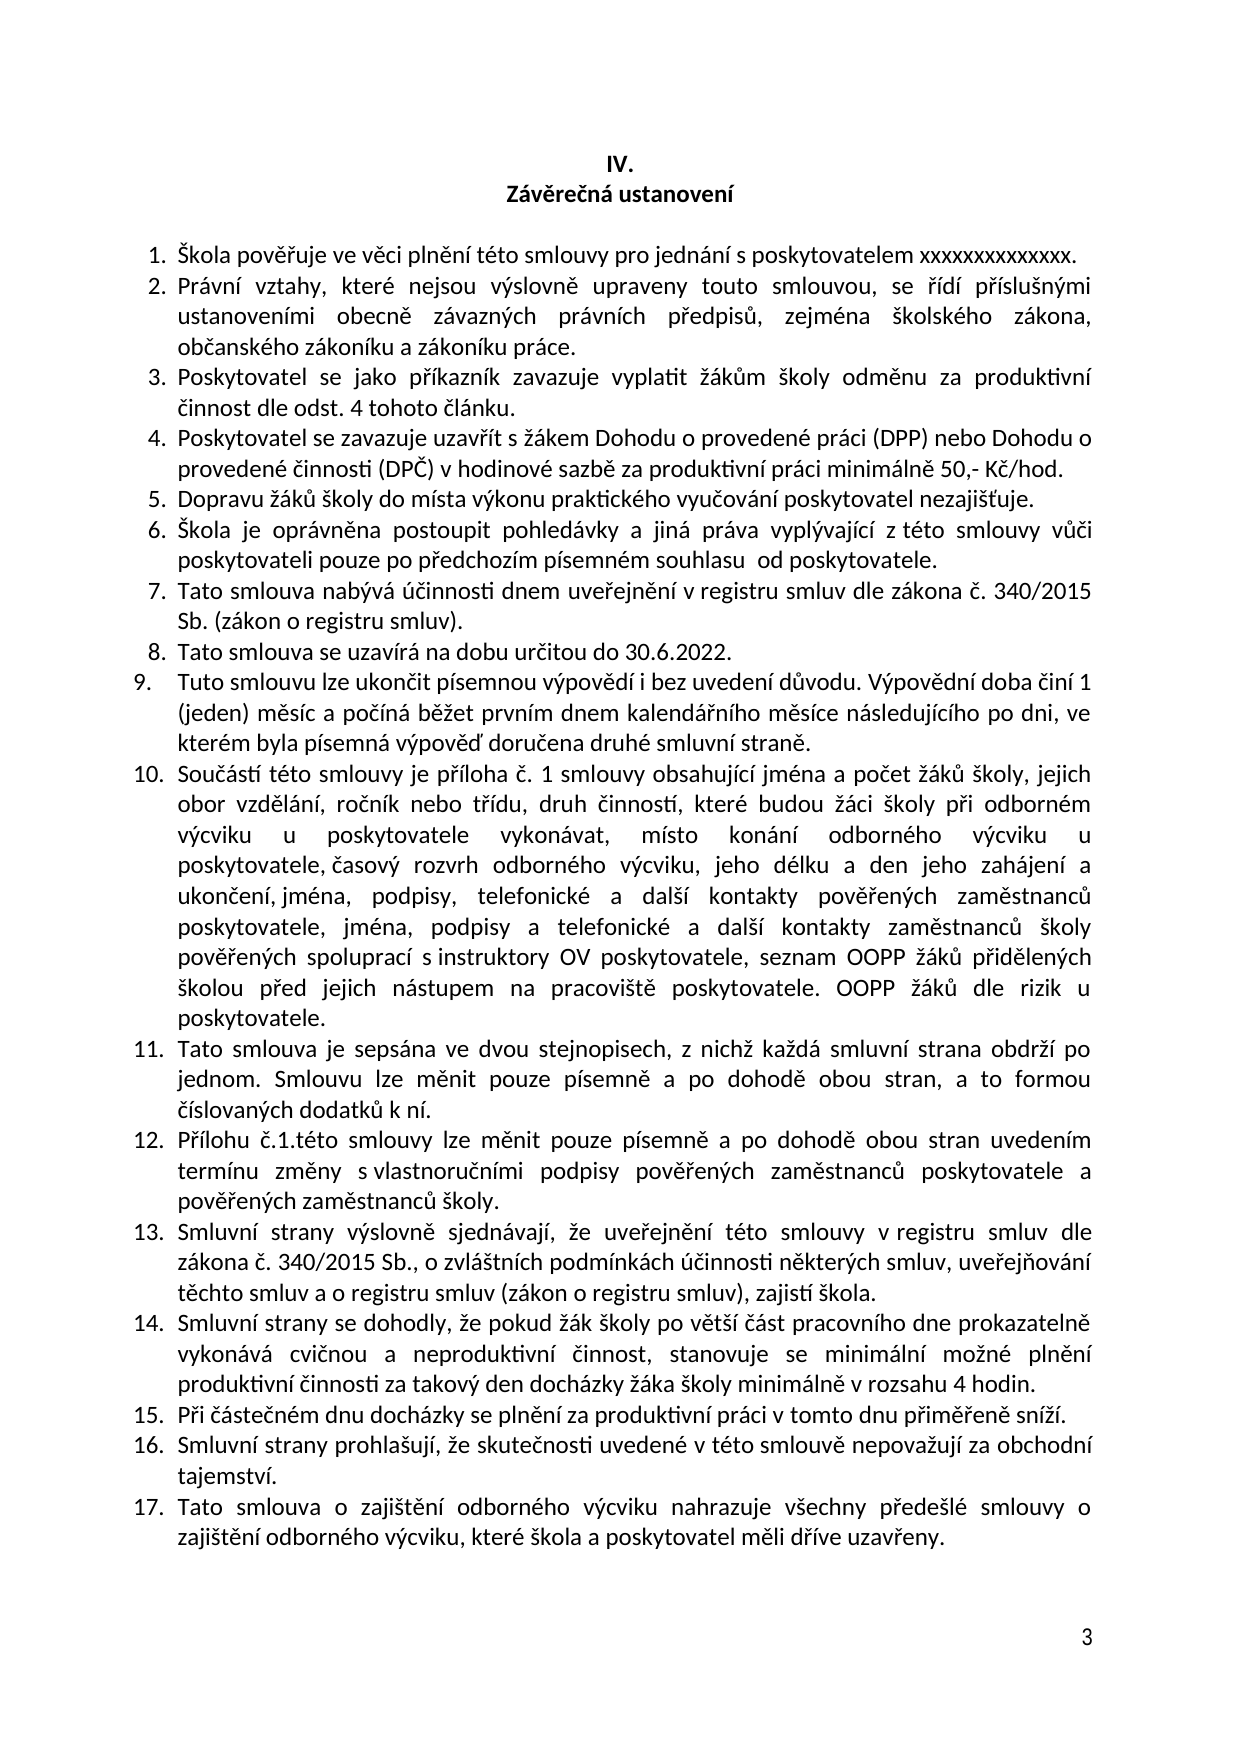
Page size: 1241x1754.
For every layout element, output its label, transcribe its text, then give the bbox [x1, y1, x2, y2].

list Škola pověřuje ve věci plnění této smlouvy pro jednání s poskytovatelem xxxxxxxxxxxxxx. [148, 239, 1092, 270]
list Při částečném dnu docházky se plnění za produktivní práci v tomto dnu přiměřeně sníží. [133, 1399, 1092, 1429]
list Poskytovatel se zavazuje uzavřít s žákem Dohodu o provedené práci (DPP) nebo Dohodu o provedené činnosti (DPČ) v hodinové sazbě za produktivní práci minimálně 50,- Kč/hod. [148, 422, 1092, 483]
text IV. [148, 148, 1092, 178]
list Součástí této smlouvy je příloha č. 1 smlouvy obsahující jména a počet žáků školy, jejich obor vzdělání, ročník nebo třídu, druh činností, které budou žáci školy při odborném výcviku u poskytovatele vykonávat, místo konání odborného výcviku u poskytovatele, časový rozvrh odborného výcviku, jeho délku a den jeho zahájení a ukončení, jména, podpisy, telefonické a další kontakty pověřených zaměstnanců poskytovatele, jména, podpisy a telefonické a další kontakty zaměstnanců školy pověřených spoluprací s instruktory OV poskytovatele, seznam OOPP žáků přidělených školou před jejich nástupem na pracoviště poskytovatele. OOPP žáků dle rizik u poskytovatele. [133, 758, 1092, 1033]
text Závěrečná ustanovení [148, 178, 1092, 209]
list Právní vztahy, které nejsou výslovně upraveny touto smlouvou, se řídí příslušnými ustanoveními obecně závazných právních předpisů, zejména školského zákona, občanského zákoníku a zákoníku práce. [148, 270, 1092, 361]
list Dopravu žáků školy do místa výkonu praktického vyučování poskytovatel nezajišťuje. [148, 483, 1092, 514]
list Smluvní strany výslovně sjednávají, že uveřejnění této smlouvy v registru smluv dle zákona č. 340/2015 Sb., o zvláštních podmínkách účinnosti některých smluv, uveřejňování těchto smluv a o registru smluv (zákon o registru smluv), zajistí škola. [133, 1216, 1092, 1307]
list Poskytovatel se jako příkazník zavazuje vyplatit žákům školy odměnu za produktivní činnost dle odst. 4 tohoto článku. [148, 361, 1092, 422]
list Tato smlouva o zajištění odborného výcviku nahrazuje všechny předešlé smlouvy o zajištění odborného výcviku, které škola a poskytovatel měli dříve uzavřeny. [133, 1491, 1092, 1552]
list Tuto smlouvu lze ukončit písemnou výpovědí i bez uvedení důvodu. Výpovědní doba činí 1 (jeden) měsíc a počíná běžet prvním dnem kalendářního měsíce následujícího po dni, ve kterém byla písemná výpověď doručena druhé smluvní straně. [133, 667, 1092, 758]
list Smluvní strany se dohodly, že pokud žák školy po větší část pracovního dne prokazatelně vykonává cvičnou a neproduktivní činnost, stanovuje se minimální možné plnění produktivní činnosti za takový den docházky žáka školy minimálně v rozsahu 4 hodin. [133, 1307, 1092, 1399]
list Smluvní strany prohlašují, že skutečnosti uvedené v této smlouvě nepovažují za obchodní tajemství. [133, 1429, 1092, 1491]
list Přílohu č.1.této smlouvy lze měnit pouze písemně a po dohodě obou stran uvedením termínu změny s vlastnoručními podpisy pověřených zaměstnanců poskytovatele a pověřených zaměstnanců školy. [133, 1124, 1092, 1216]
list Tato smlouva je sepsána ve dvou stejnopisech, z nichž každá smluvní strana obdrží po jednom. Smlouvu lze měnit pouze písemně a po dohodě obou stran, a to formou číslovaných dodatků k ní. [133, 1033, 1092, 1124]
list Tato smlouva nabývá účinnosti dnem uveřejnění v registru smluv dle zákona č. 340/2015 Sb. (zákon o registru smluv). [148, 575, 1092, 636]
list Škola je oprávněna postoupit pohledávky a jiná práva vyplývající z této smlouvy vůči poskytovateli pouze po předchozím písemném souhlasu od poskytovatele. [148, 514, 1092, 575]
list Tato smlouva se uzavírá na dobu určitou do 30.6.2022. [148, 636, 1092, 667]
